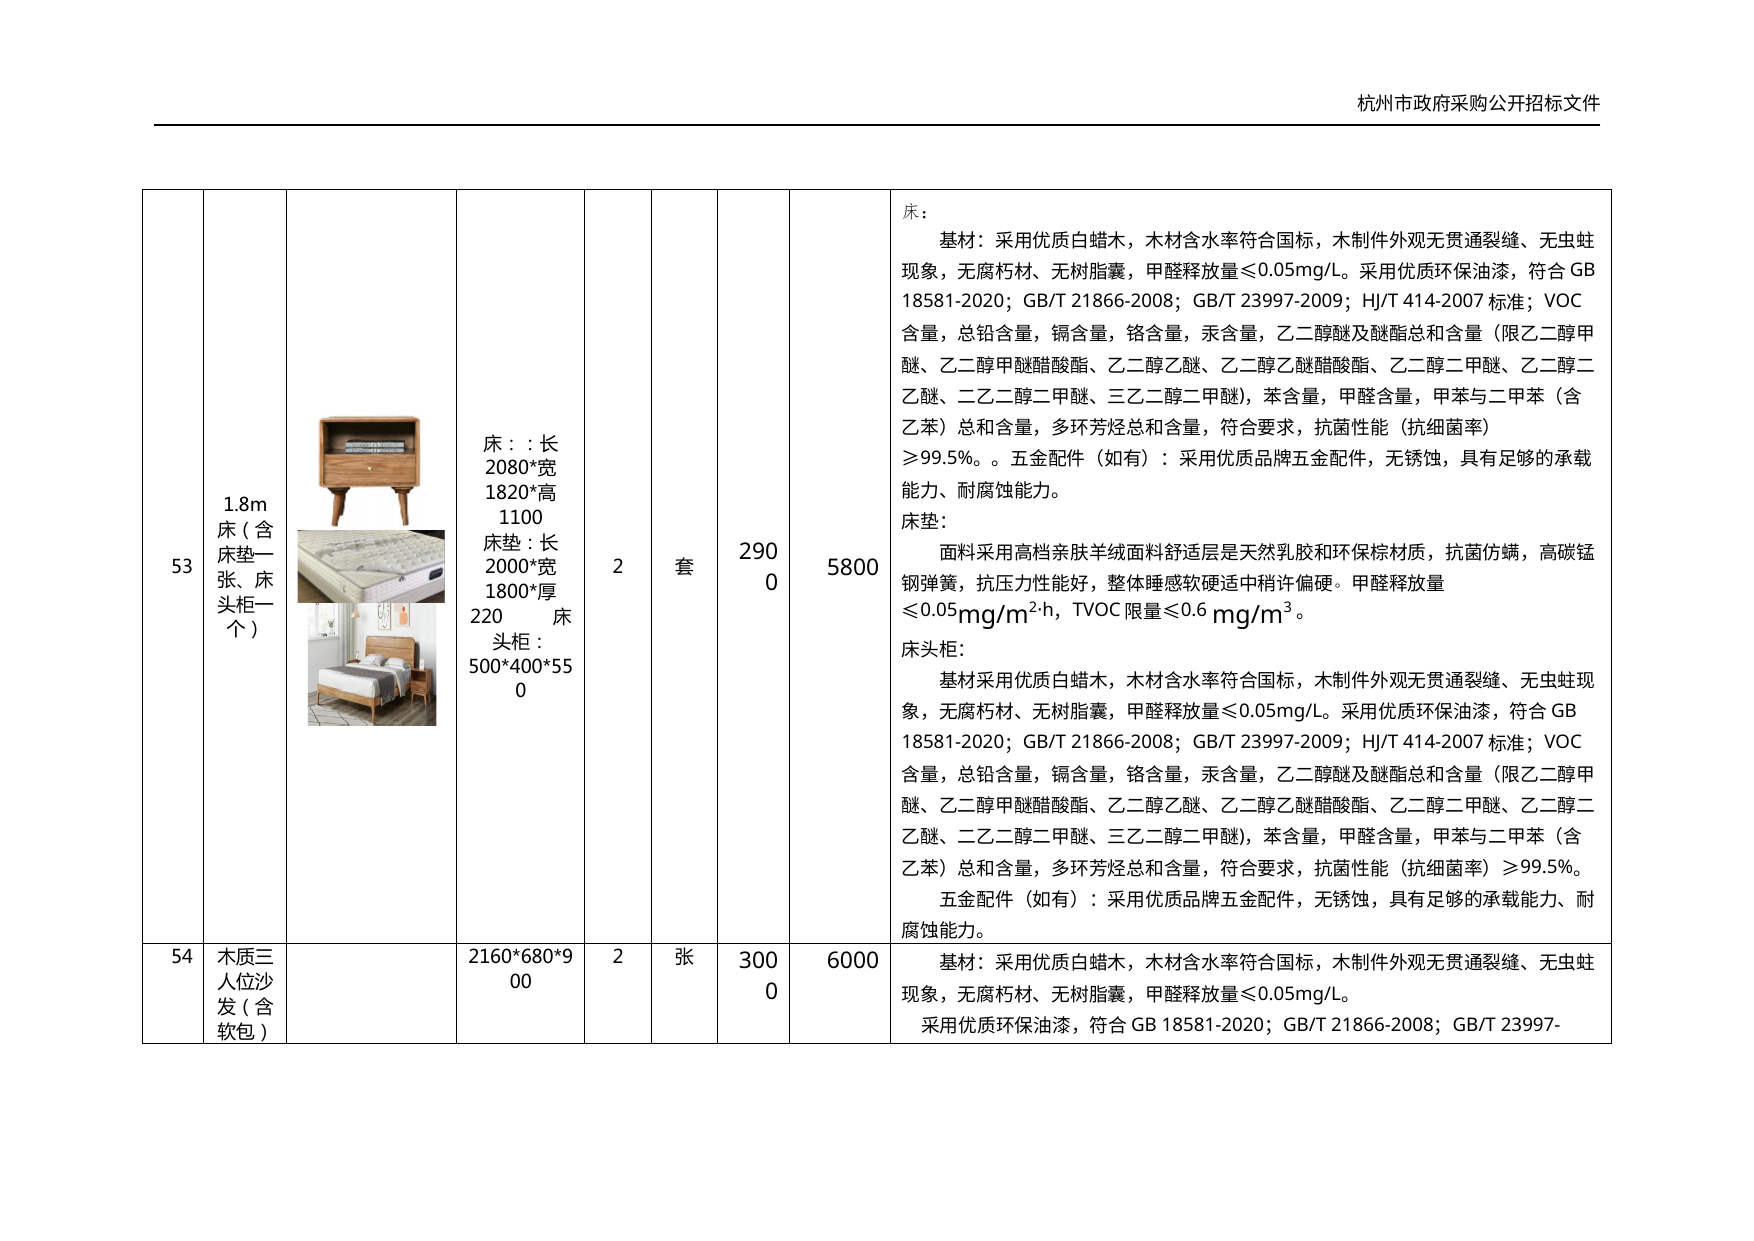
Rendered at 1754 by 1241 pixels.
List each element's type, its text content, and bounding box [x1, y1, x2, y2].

table_cell 2 [585, 944, 651, 1043]
picture [297, 407, 446, 726]
table_cell 6000 [790, 944, 890, 1043]
table_cell 2160*680*900 [457, 944, 584, 1043]
table_cell 1.8m床（含床垫一张、床头柜一个） [204, 190, 286, 943]
table_cell 54 [143, 944, 203, 1043]
table_cell 3000 [718, 944, 789, 1043]
table_cell [287, 190, 456, 943]
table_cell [891, 944, 1611, 1043]
table_cell [287, 944, 456, 1043]
table_cell 木质三人位沙发（含软包） [204, 944, 286, 1043]
table_cell 床： 基材：采用优质白蜡木，木材含水率符合国标，木制件外观无贯通裂缝、无虫蛀现象，无腐朽材、无树脂囊，甲醛释放量≤0.05mg/L。采用优质环保油漆，符合GB 18581-2020；GB/T 21866-2008；GB/T 23997-2009；HJ/T 414-2007标准；VOC含量，总铅含量，镉含量，铬含量，汞含量，乙二醇醚及醚酯总和含量（限乙二醇甲醚、乙二醇甲醚醋酸酯、乙二醇乙醚、乙二醇乙醚醋酸酯、乙二醇二甲醚、乙二醇二乙醚、二乙二醇二甲醚、三乙二醇二甲醚)，苯含量，甲醛含量，甲苯与二甲苯（含乙苯）总和含量，多环芳烃总和含量，符合要求，抗菌性能（抗细菌率）≥99.5%。。五金配件（如有）：采用优质品牌五金配件，无锈蚀，具有足够的承载能力、耐腐蚀能力。 床垫： 面料采用高档亲肤羊绒面料舒适层是天然乳胶和环保棕材质，抗菌仿螨，高碳锰钢弹簧，抗压力性能好，整体睡感软硬适中稍许偏硬。甲醛释放量≤0.05mg/m2·h，TVOC限量≤0.6 mg/m3 。 床头柜： 基材采用优质白蜡木，木材含水率符合国标，木制件外观无贯通裂缝、无虫蛀现象，无腐朽材、无树脂囊，甲醛释放量≤0.05mg/L。采用优质环保油漆，符合GB 18581-2020；GB/T 21866-2008；GB/T 23997-2009；HJ/T 414-2007标准；VOC含量，总铅含量，镉含量，铬含量，汞含量，乙二醇醚及醚酯总和含量（限乙二醇甲醚、乙二醇甲醚醋酸酯、乙二醇乙醚、乙二醇乙醚醋酸酯、乙二醇二甲醚、乙二醇二乙醚、二乙二醇二甲醚、三乙二醇二甲醚)，苯含量，甲醛含量，甲苯与二甲苯（含乙苯）总和含量，多环芳烃总和含量，符合要求，抗菌性能（抗细菌率）≥99.5%。 五金配件（如有）：采用优质品牌五金配件，无锈蚀，具有足够的承载能力、耐腐蚀能力。 [891, 190, 1611, 943]
table_cell 2 [585, 190, 651, 943]
table_cell 张 [652, 944, 717, 1043]
table_cell 套 [652, 190, 717, 943]
table_cell 2900 [718, 190, 789, 943]
table_cell 53 [143, 190, 203, 943]
table_cell 床：：长2080*宽1820*高1100 床垫：长2000*宽1800*厚220 床头柜：500*400*550 [457, 190, 584, 943]
table_cell 5800 [790, 190, 890, 943]
